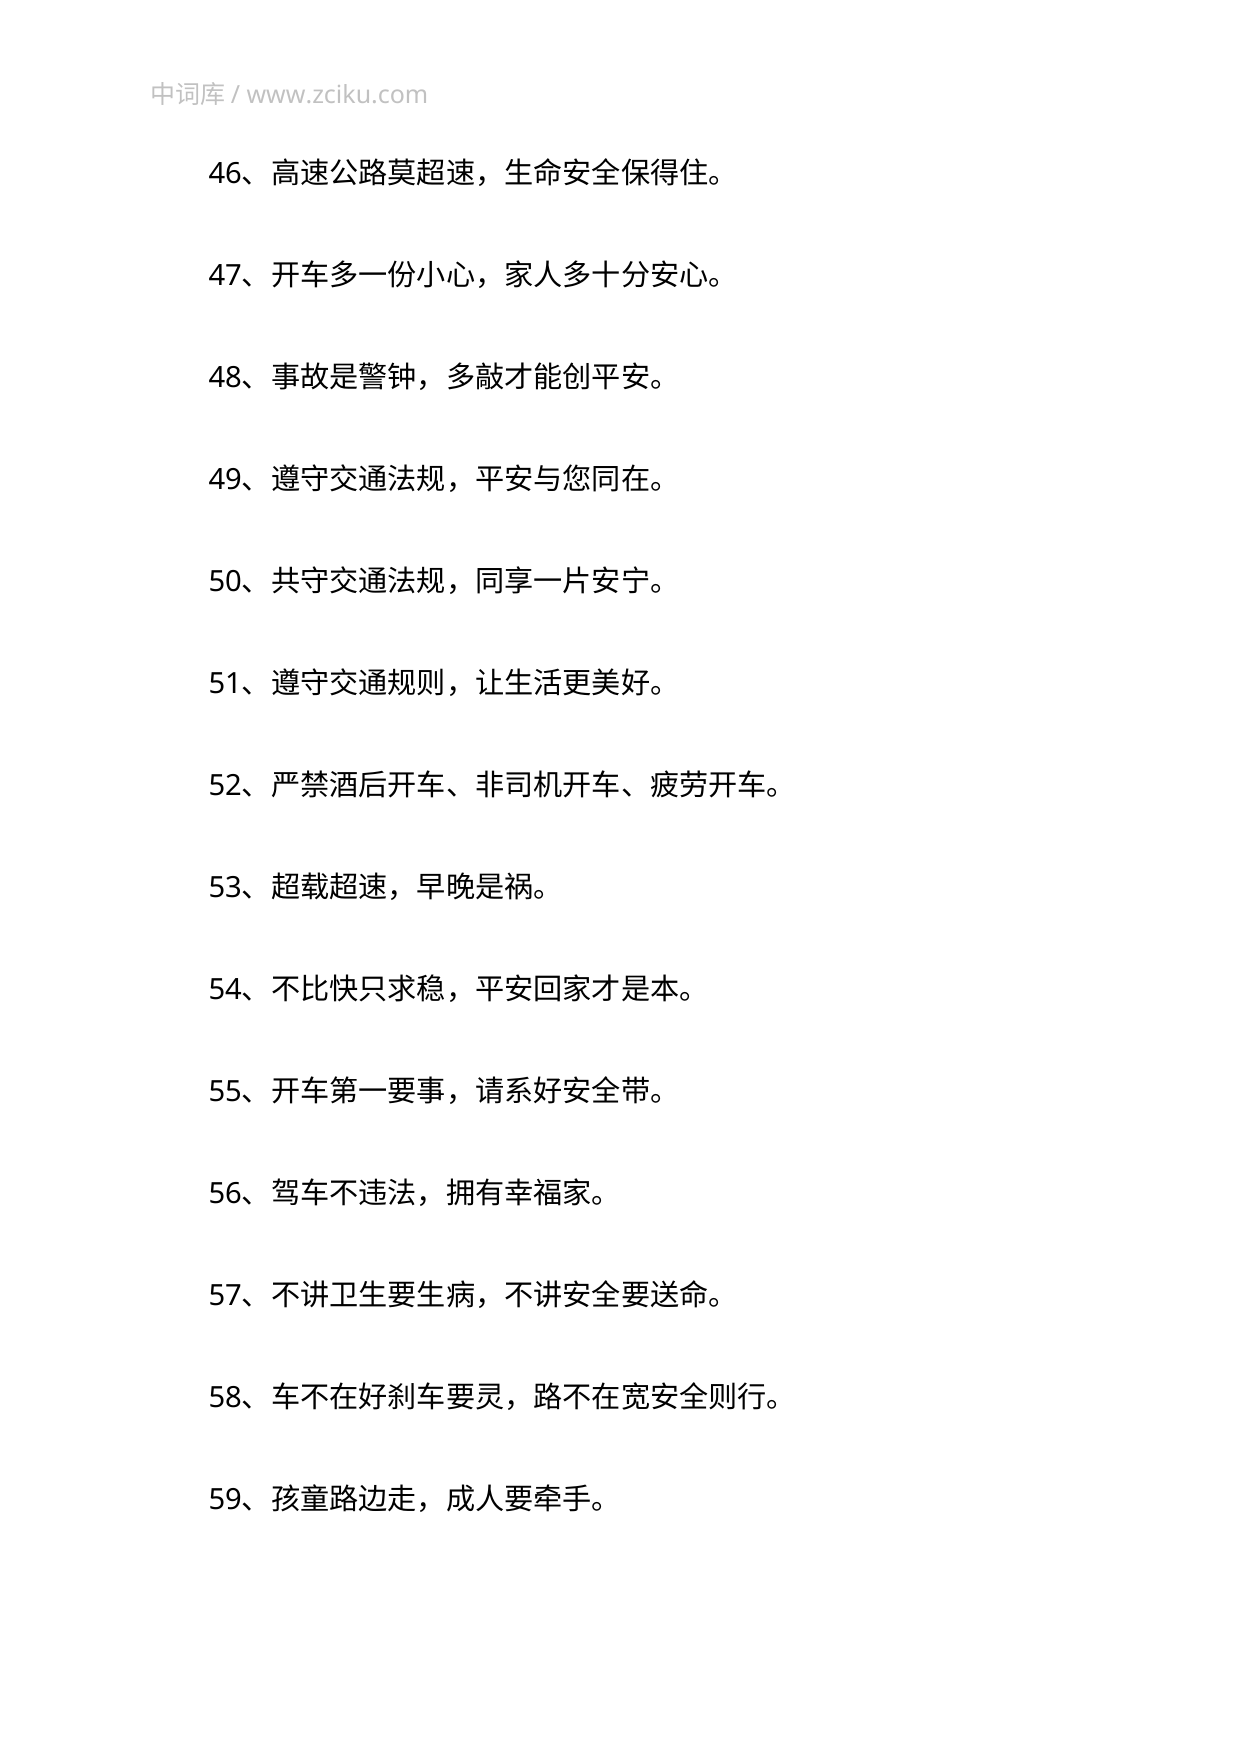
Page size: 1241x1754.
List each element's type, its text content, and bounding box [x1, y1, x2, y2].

text 53、超载超速，早晚是祸。 [150, 864, 1090, 906]
text 56、驾车不违法，拥有幸福家。 [150, 1170, 1090, 1212]
text 49、遵守交通法规，平安与您同在。 [150, 456, 1090, 498]
text 57、不讲卫生要生病，不讲安全要送命。 [150, 1272, 1090, 1314]
text 52、严禁酒后开车、非司机开车、疲劳开车。 [150, 762, 1090, 804]
text 51、遵守交通规则，让生活更美好。 [150, 660, 1090, 702]
text 59、孩童路边走，成人要牵手。 [150, 1476, 1090, 1518]
text 46、高速公路莫超速，生命安全保得住。 [150, 150, 1090, 192]
text 58、车不在好刹车要灵，路不在宽安全则行。 [150, 1374, 1090, 1416]
text 50、共守交通法规，同享一片安宁。 [150, 558, 1090, 600]
text 55、开车第一要事，请系好安全带。 [150, 1068, 1090, 1110]
text 47、开车多一份小心，家人多十分安心。 [150, 252, 1090, 294]
text 54、不比快只求稳，平安回家才是本。 [150, 966, 1090, 1008]
text 48、事故是警钟，多敲才能创平安。 [150, 354, 1090, 396]
